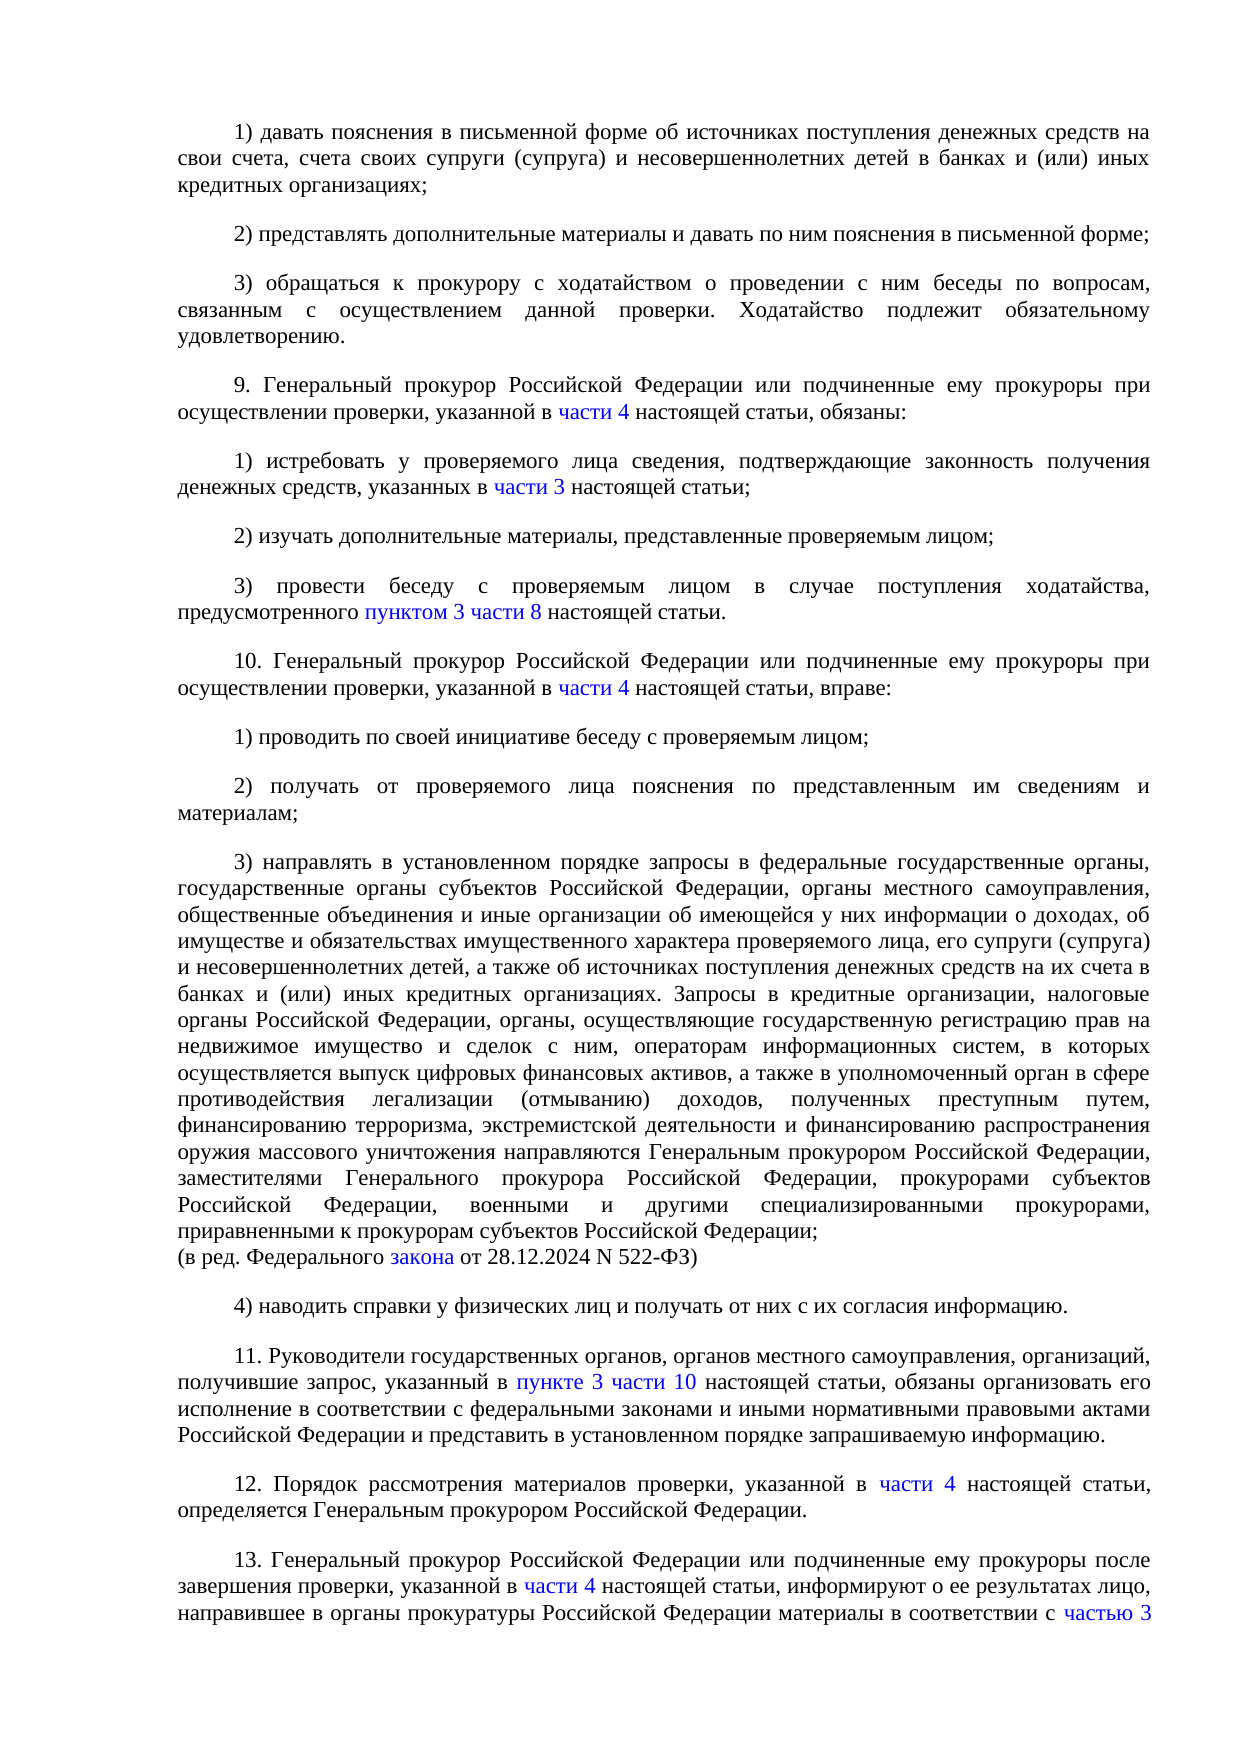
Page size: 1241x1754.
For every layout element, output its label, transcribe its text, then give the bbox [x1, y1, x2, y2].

text 12. Порядок рассмотрения материалов проверки, указанной в части 4 настоящей статьи, определяется Генеральным прокурором Российской Федерации. [177, 1470, 1152, 1523]
text (в ред. Федерального закона от 28.12.2024 N 522-ФЗ) [177, 1243, 1152, 1270]
text 1) истребовать у проверяемого лица сведения, подтверждающие законность получения денежных средств, указанных в части 3 настоящей статьи; [177, 447, 1152, 500]
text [177, 1546, 1152, 1625]
text 1) давать пояснения в письменной форме об источниках поступления денежных средств на свои счета, счета своих супруги (супруга) и несовершеннолетних детей в банках и (или) иных кредитных организациях; [177, 118, 1152, 197]
text 3) направлять в установленном порядке запросы в федеральные государственные органы, государственные органы субъектов Российской Федерации, органы местного самоуправления, общественные объединения и иные организации об имеющейся у них информации о доходах, об имуществе и обязательствах имущественного характера проверяемого лица, его супруги (супруга) и несовершеннолетних детей, а также об источниках поступления денежных средств на их счета в банках и (или) иных кредитных организациях. Запросы в кредитные организации, налоговые органы Российской Федерации, органы, осуществляющие государственную регистрацию прав на недвижимое имущество и сделок с ним, операторам информационных систем, в которых осуществляется выпуск цифровых финансовых активов, а также в уполномоченный орган в сфере противодействия легализации (отмыванию) доходов, полученных преступным путем, финансированию терроризма, экстремистской деятельности и финансированию распространения оружия массового уничтожения направляются Генеральным прокурором Российской Федерации, заместителями Генерального прокурора Российской Федерации, прокурорами субъектов Российской Федерации, военными и другими специализированными прокурорами, приравненными к прокурорам субъектов Российской Федерации; [177, 848, 1152, 1243]
text 1) проводить по своей инициативе беседу с проверяемым лицом; [177, 723, 1152, 749]
text 2) изучать дополнительные материалы, представленные проверяемым лицом; [177, 523, 1152, 549]
text 2) получать от проверяемого лица пояснения по представленным им сведениям и материалам; [177, 772, 1152, 825]
text 2) представлять дополнительные материалы и давать по ним пояснения в письменной форме; [177, 220, 1152, 246]
text 3) провести беседу с проверяемым лицом в случае поступления ходатайства, предусмотренного пунктом 3 части 8 настоящей статьи. [177, 572, 1152, 624]
text 9. Генеральный прокурор Российской Федерации или подчиненные ему прокуроры при осуществлении проверки, указанной в части 4 настоящей статьи, обязаны: [177, 371, 1152, 424]
text 11. Руководители государственных органов, органов местного самоуправления, организаций, получившие запрос, указанный в пункте 3 части 10 настоящей статьи, обязаны организовать его исполнение в соответствии с федеральными законами и иными нормативными правовыми актами Российской Федерации и представить в установленном порядке запрашиваемую информацию. [177, 1342, 1152, 1447]
text 10. Генеральный прокурор Российской Федерации или подчиненные ему прокуроры при осуществлении проверки, указанной в части 4 настоящей статьи, вправе: [177, 647, 1152, 700]
text 4) наводить справки у физических лиц и получать от них с их согласия информацию. [177, 1293, 1152, 1319]
text 3) обращаться к прокурору с ходатайством о проведении с ним беседы по вопросам, связанным с осуществлением данной проверки. Ходатайство подлежит обязательному удовлетворению. [177, 269, 1152, 348]
